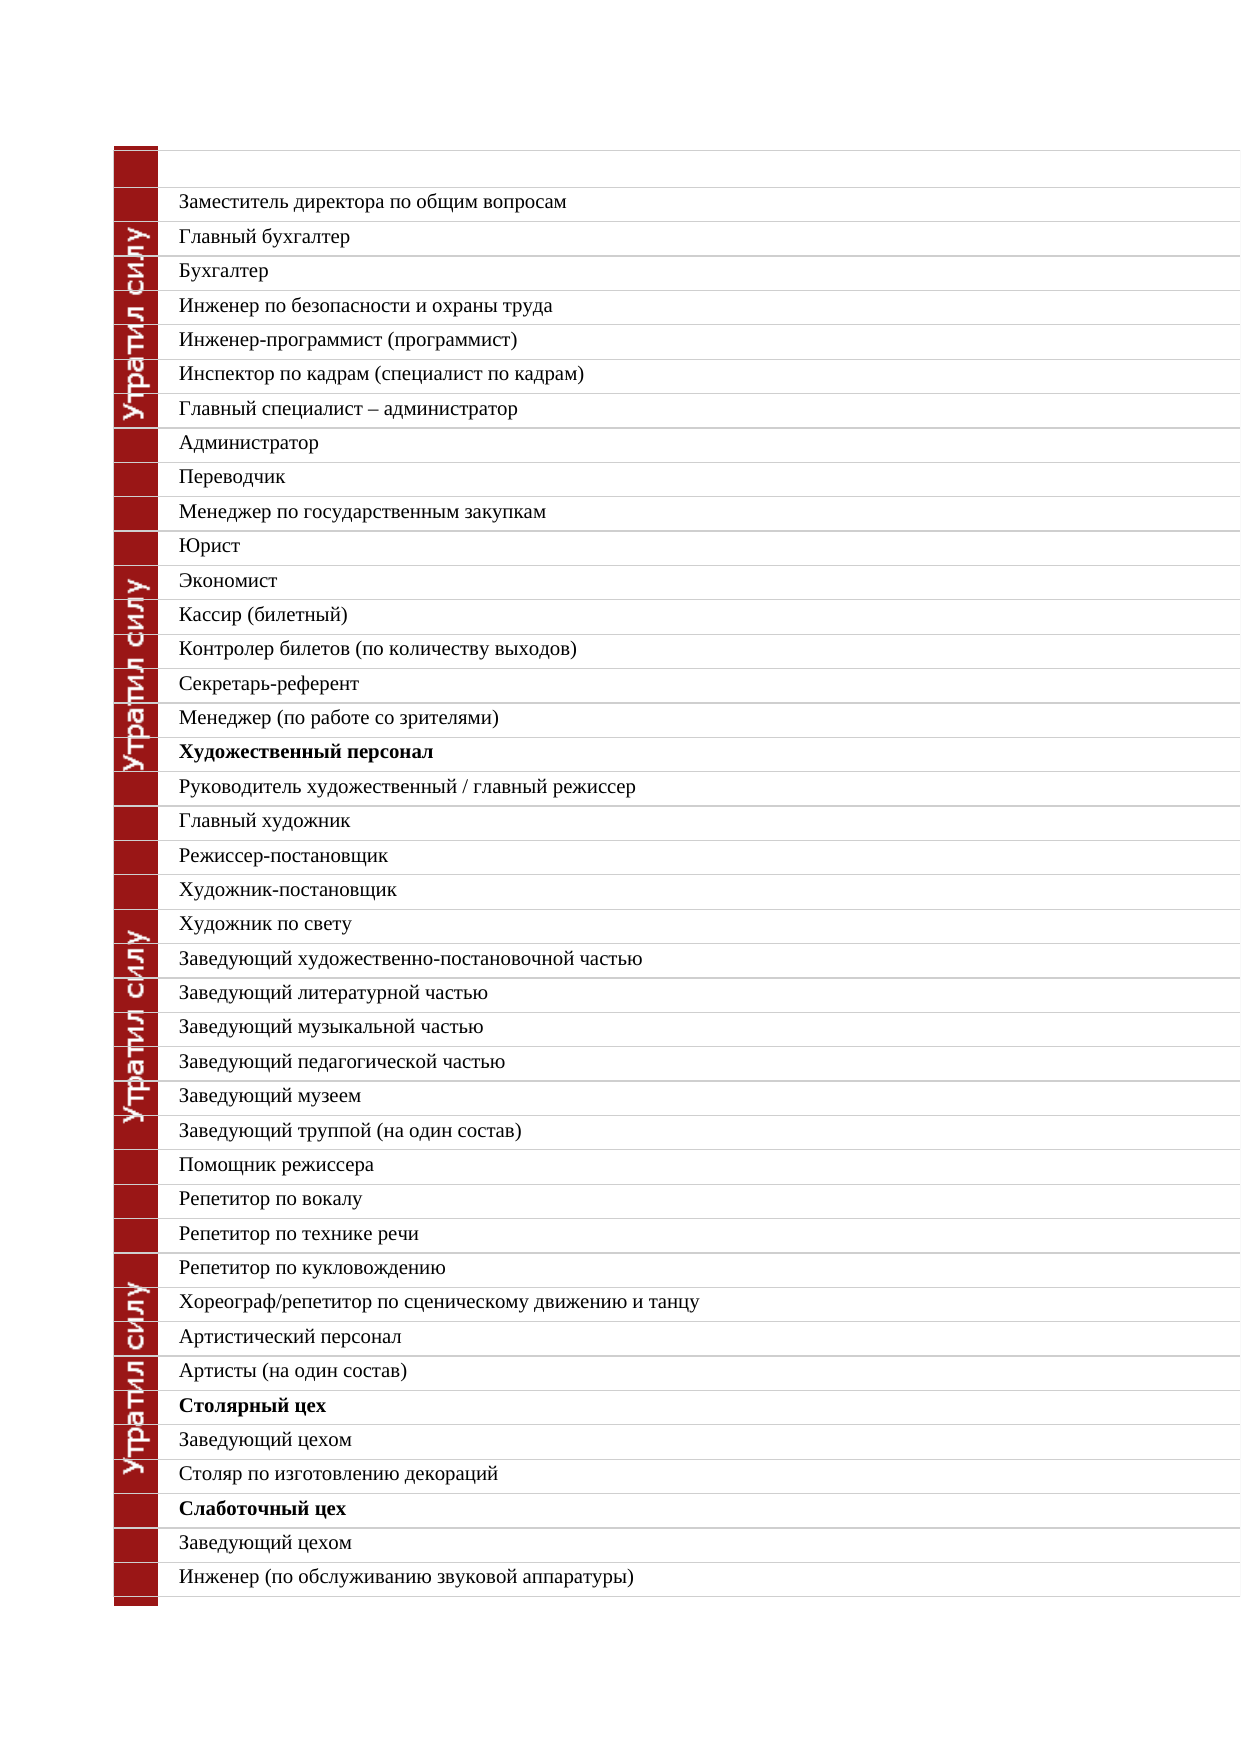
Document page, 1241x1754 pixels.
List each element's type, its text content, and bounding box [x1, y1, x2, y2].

table_cell Менеджер (по работе со зрителями) [114, 704, 1240, 737]
table_cell Заведующий музеем [114, 1082, 1240, 1115]
table_cell Заведующий литературной частью [114, 979, 1240, 1012]
table_cell Заведующий цехом [114, 1425, 1240, 1458]
table_cell Инженер (по обслуживанию звуковой аппаратуры) [114, 1563, 1240, 1596]
table_cell Режиссер-постановщик [114, 841, 1240, 874]
table_cell Репетитор по вокалу [114, 1185, 1240, 1218]
table_cell Заведующий педагогической частью [114, 1047, 1240, 1080]
table_cell Художник-постановщик [114, 875, 1240, 908]
table_cell Инженер-программист (программист) [114, 325, 1240, 358]
table_cell Юрист [114, 532, 1240, 565]
table_cell Художественный персонал [114, 738, 1240, 771]
picture [114, 1597, 158, 1606]
table_cell Экономист [114, 566, 1240, 599]
table_cell Столярный цех [114, 1391, 1240, 1424]
table_cell Инженер по безопасности и охраны труда [114, 291, 1240, 324]
table_cell Администратор [114, 429, 1240, 462]
table_cell Секретарь-референт [114, 669, 1240, 702]
table_cell Контролер билетов (по количеству выходов) [114, 635, 1240, 668]
table_cell Слаботочный цех [114, 1494, 1240, 1527]
table_cell Заведующий музыкальной частью [114, 1013, 1240, 1046]
table_cell Репетитор по кукловождению [114, 1254, 1240, 1287]
table_cell Кассир (билетный) [114, 600, 1240, 633]
table_cell Артистический персонал [114, 1322, 1240, 1355]
table_cell Художник по свету [114, 910, 1240, 943]
table_cell Переводчик [114, 463, 1240, 496]
table_cell Хореограф/репетитор по сценическому движению и танцу [114, 1288, 1240, 1321]
table_cell Заместитель директора [114, 151, 1240, 187]
table_cell Заместитель директора по общим вопросам [114, 188, 1240, 221]
table_cell Бухгалтер [114, 257, 1240, 290]
picture [114, 146, 158, 150]
table_cell Главный бухгалтер [114, 222, 1240, 255]
table_cell Инспектор по кадрам (специалист по кадрам) [114, 360, 1240, 393]
table_cell Заведующий труппой (на один состав) [114, 1116, 1240, 1149]
table_cell Менеджер по государственным закупкам [114, 497, 1240, 530]
table_cell Артисты (на один состав) [114, 1357, 1240, 1390]
table_cell Заведующий художественно-постановочной частью [114, 944, 1240, 977]
table_cell Главный художник [114, 807, 1240, 840]
table_cell Помощник режиссера [114, 1150, 1240, 1183]
table_cell Столяр по изготовлению декораций [114, 1460, 1240, 1493]
table_cell Заведующий цехом [114, 1529, 1240, 1562]
table_cell Руководитель художественный / главный режиссер [114, 772, 1240, 805]
table_cell Главный специалист – администратор [114, 394, 1240, 427]
table_cell Репетитор по технике речи [114, 1219, 1240, 1252]
